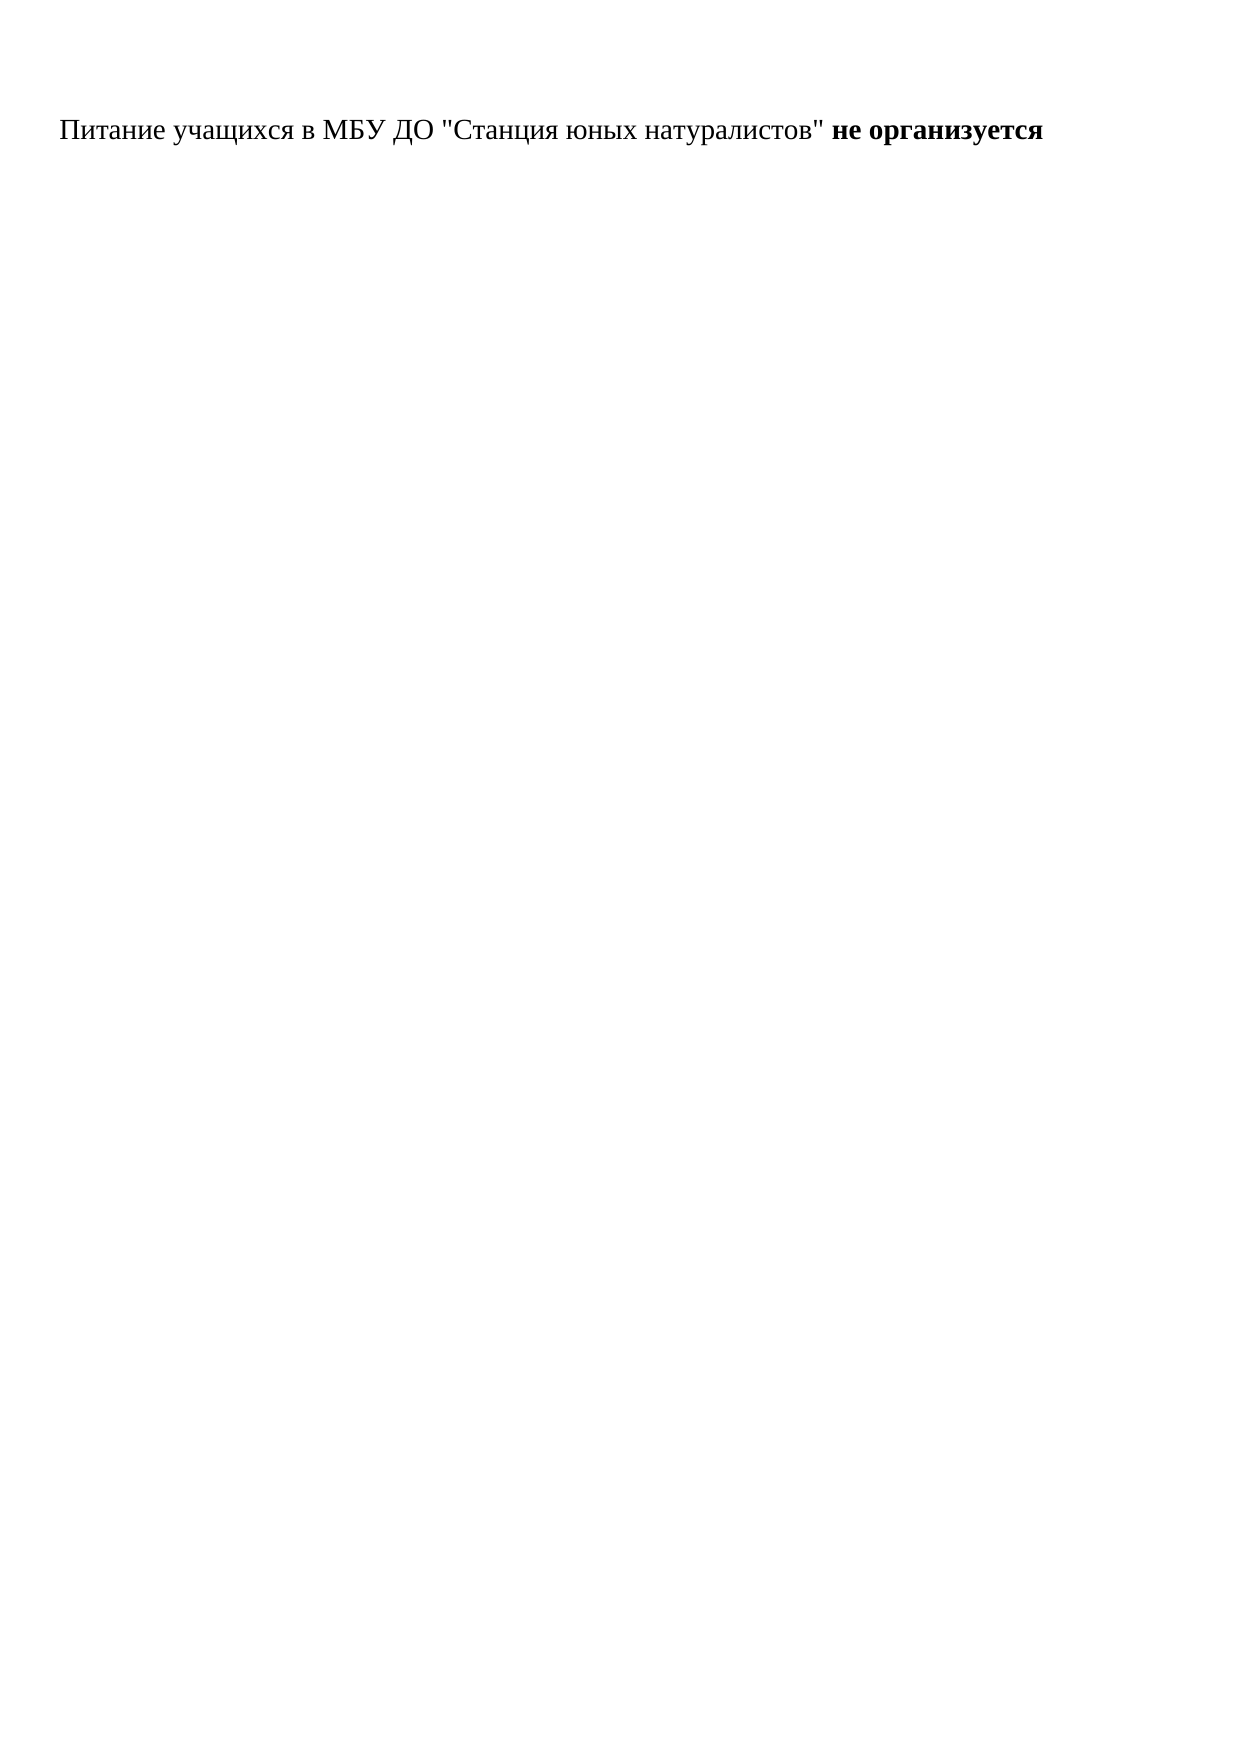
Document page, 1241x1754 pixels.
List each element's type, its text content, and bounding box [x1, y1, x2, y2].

text Питание учащихся в МБУ ДО "Станция юных натуралистов" не организуется [59, 112, 1221, 146]
